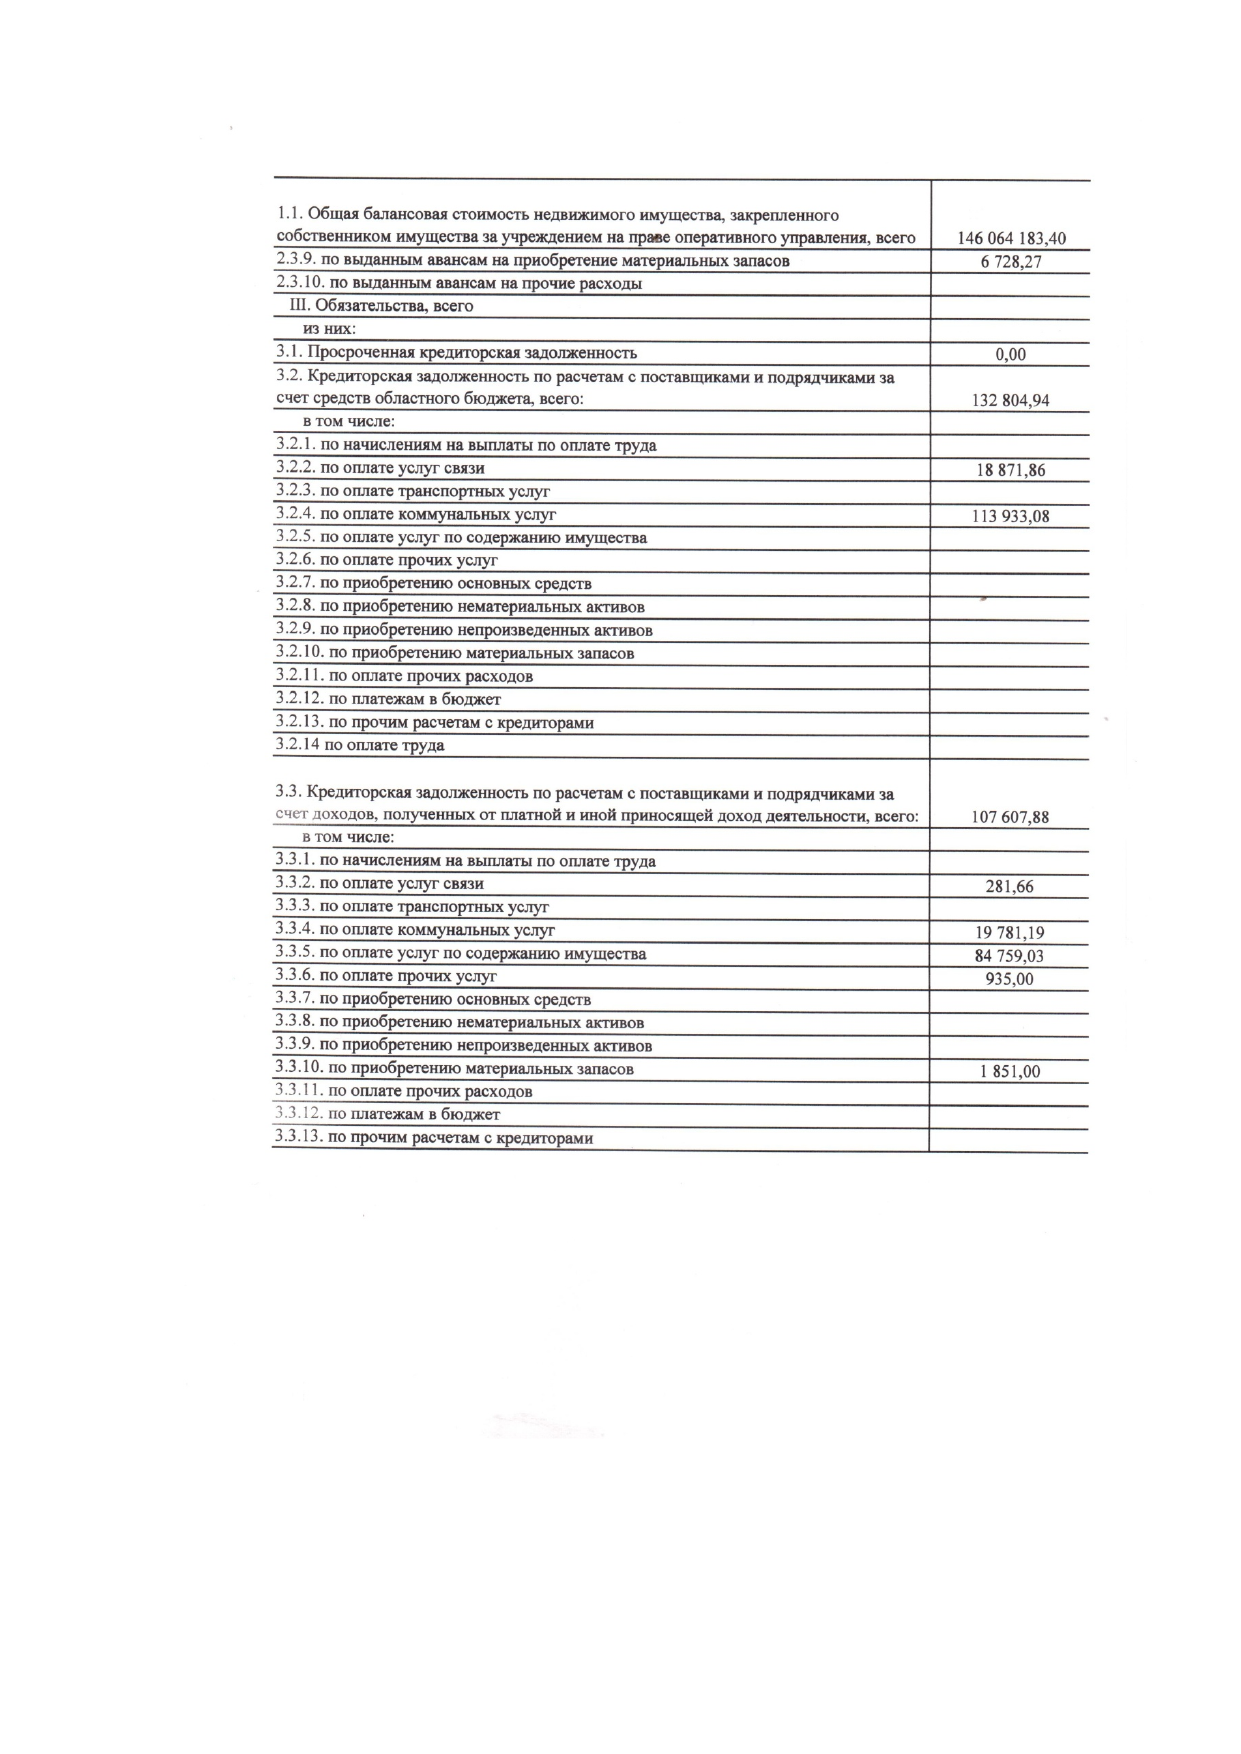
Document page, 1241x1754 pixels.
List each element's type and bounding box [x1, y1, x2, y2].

picture [177, 118, 1152, 1459]
